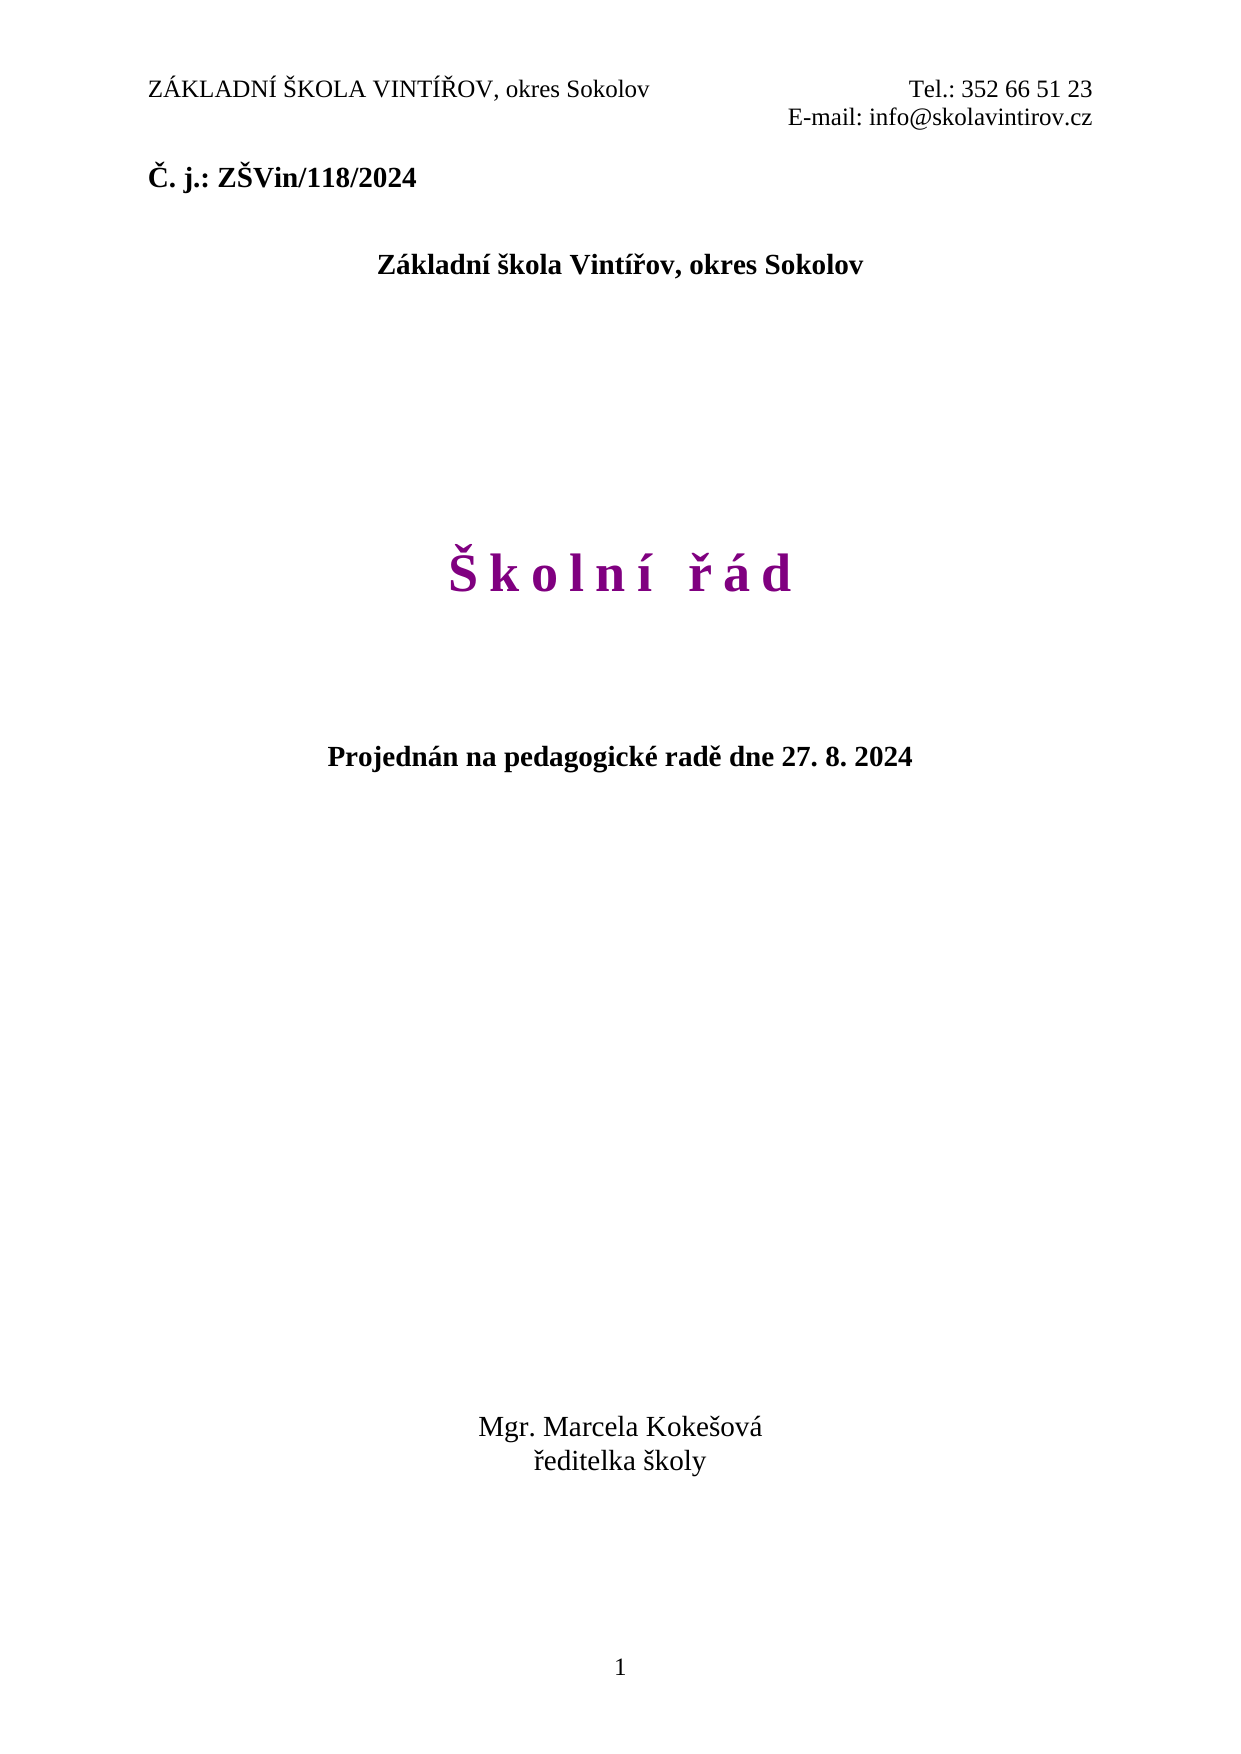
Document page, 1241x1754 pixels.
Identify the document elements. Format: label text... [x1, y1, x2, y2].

text Základní škola Vintířov, okres Sokolov [148, 247, 1093, 281]
text ředitelka školy [148, 1443, 1093, 1476]
text Mgr. Marcela Kokešová [148, 1409, 1093, 1443]
text Projednán na pedagogické radě dne 27. 8. 2024 [148, 739, 1093, 773]
text Č. j.: ZŠVin/118/2024 [148, 160, 1093, 194]
text Školní řád [148, 541, 1093, 603]
